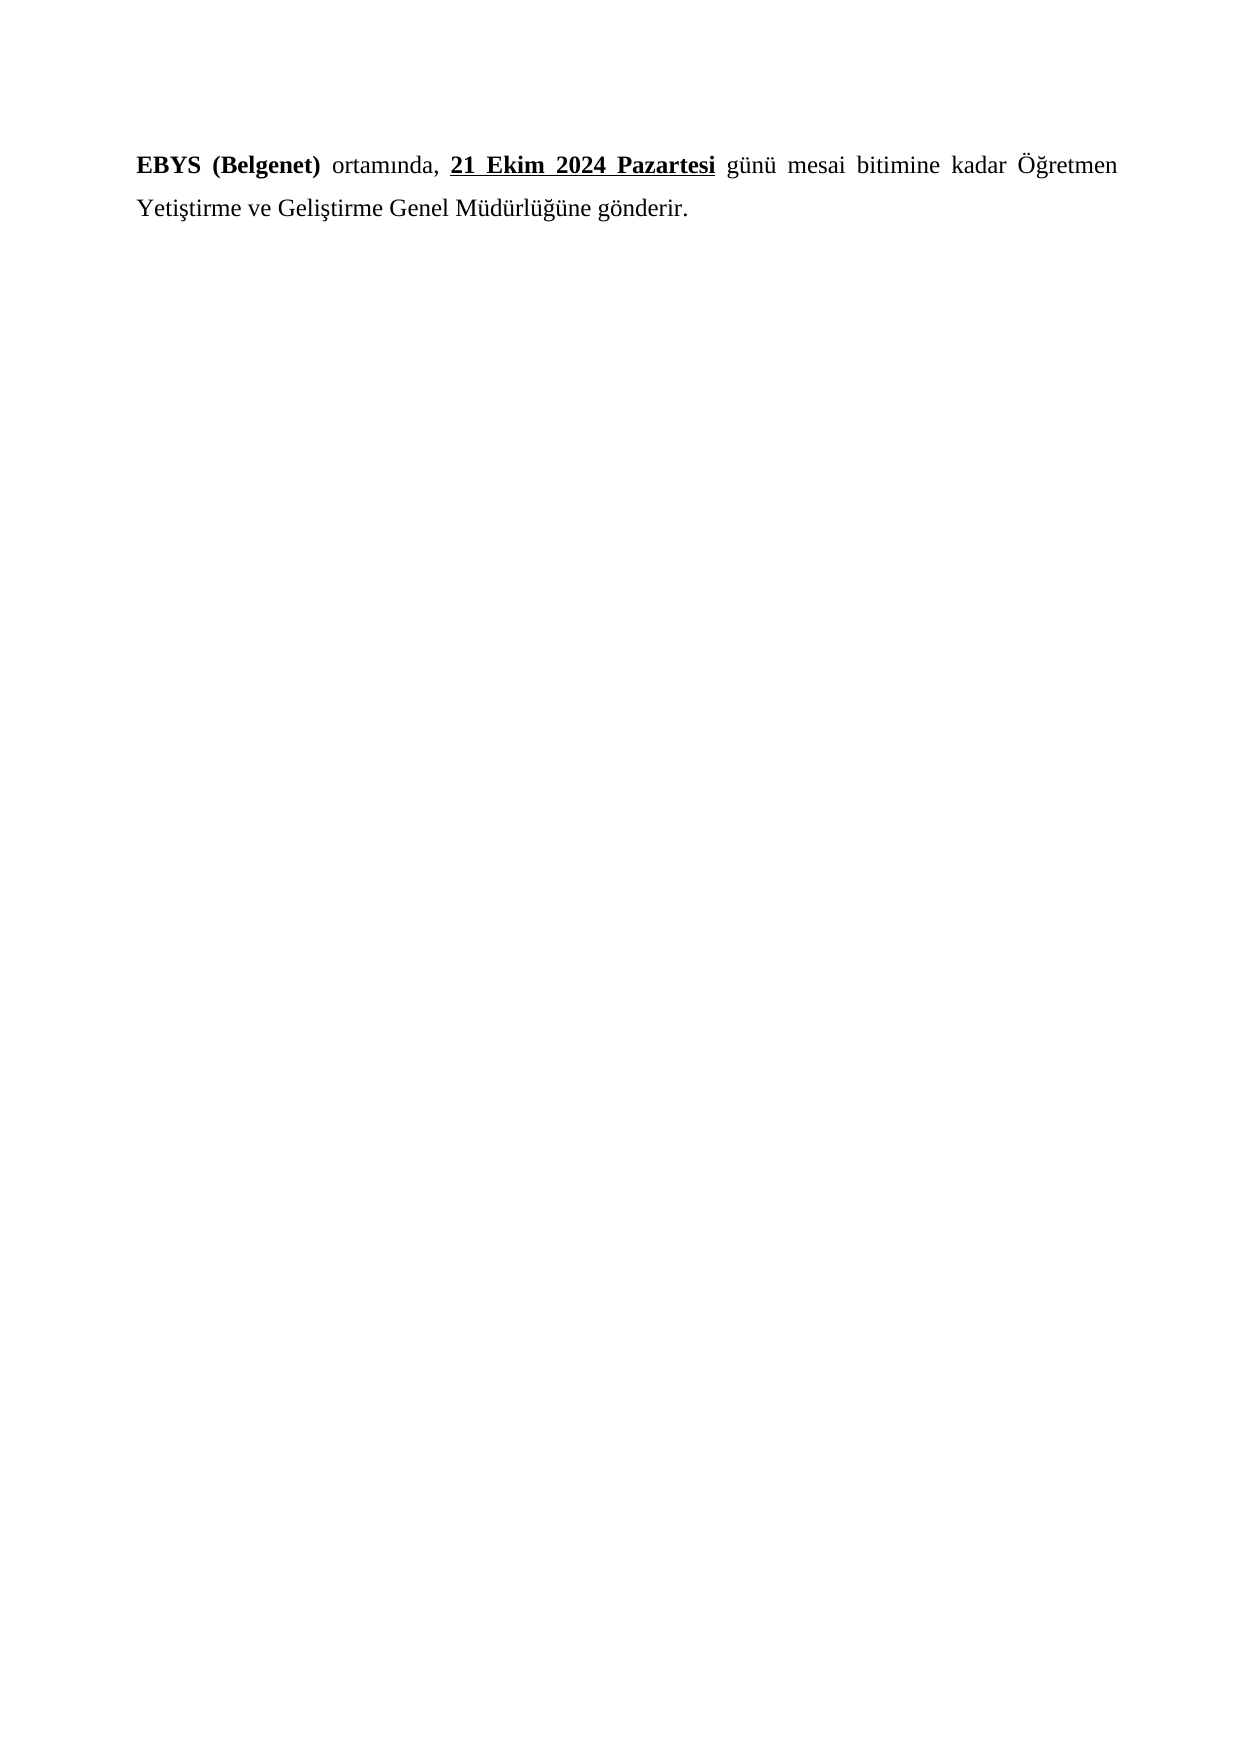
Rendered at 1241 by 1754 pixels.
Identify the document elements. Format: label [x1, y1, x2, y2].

list [136, 150, 1118, 222]
